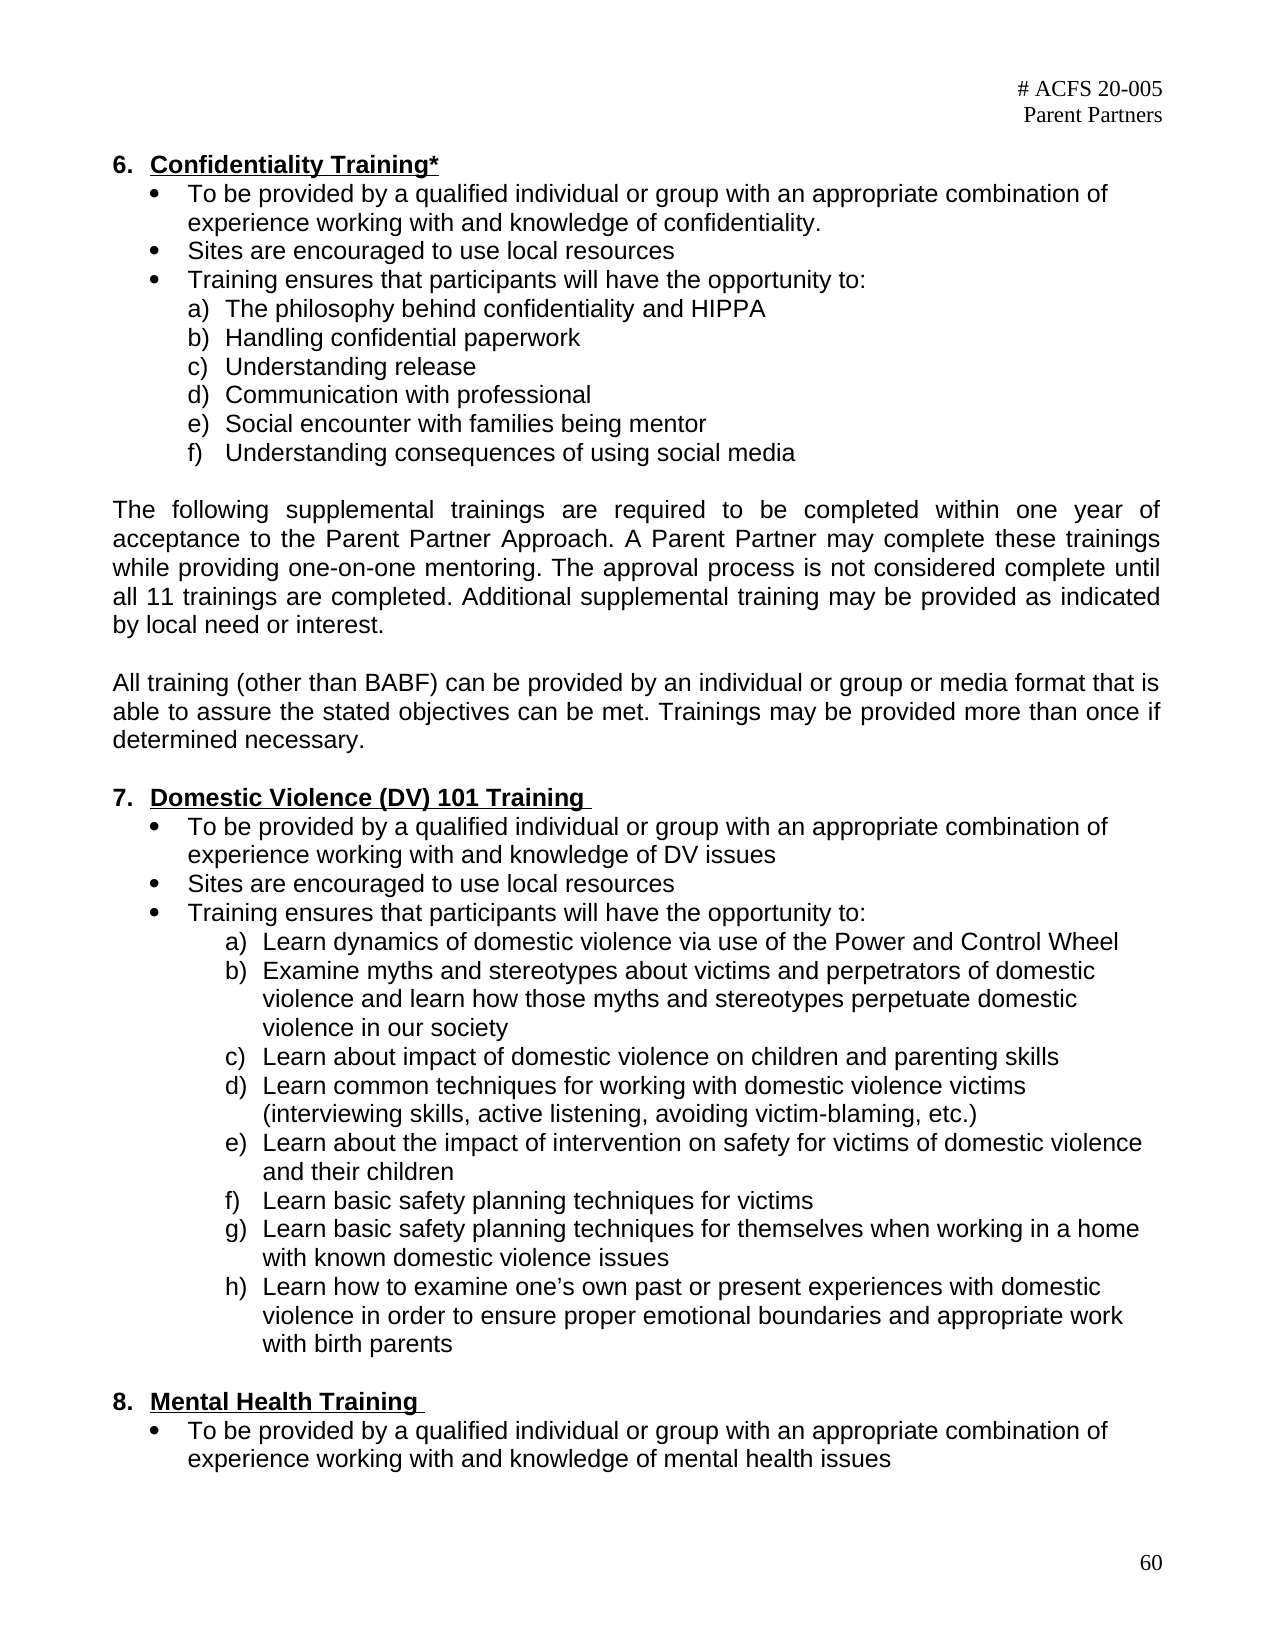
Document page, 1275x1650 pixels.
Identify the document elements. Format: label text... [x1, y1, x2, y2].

list To be provided by a qualified individual or group with an appropriate combination of experience working with and knowledge of DV issues [150, 812, 1162, 869]
list Training ensures that participants will have the opportunity to: [150, 265, 1162, 294]
list Domestic Violence (DV) 101 Training [112, 783, 1162, 812]
list Learn common techniques for working with domestic violence victims (interviewing skills, active listening, avoiding victim-blaming, etc.) [225, 1071, 1162, 1128]
list Training ensures that participants will have the opportunity to: [150, 898, 1162, 927]
list Understanding consequences of using social media [187, 438, 1162, 467]
list Learn how to examine one’s own past or present experiences with domestic violence in order to ensure proper emotional boundaries and appropriate work with birth parents [225, 1272, 1162, 1358]
list Mental Health Training [112, 1387, 1162, 1416]
list Examine myths and stereotypes about victims and perpetrators of domestic violence and learn how those myths and stereotypes perpetuate domestic violence in our society [225, 956, 1162, 1042]
list Sites are encouraged to use local resources [150, 236, 1162, 265]
list Handling confidential paperwork [187, 323, 1162, 352]
list Communication with professional [187, 380, 1162, 409]
list Learn about the impact of intervention on safety for victims of domestic violence and their children [225, 1128, 1162, 1186]
list Learn basic safety planning techniques for themselves when working in a home with known domestic violence issues [225, 1214, 1162, 1272]
text The following supplemental trainings are required to be completed within one year of acceptance to the Parent Partner Approach. A Parent Partner may complete these trainings while providing one-on-one mentoring. The approval process is not considered complete until all 11 trainings are completed. Additional supplemental training may be provided as indicated by local need or interest. [112, 495, 1162, 639]
list To be provided by a qualified individual or group with an appropriate combination of experience working with and knowledge of confidentiality. [150, 179, 1162, 236]
list Learn dynamics of domestic violence via use of the Power and Control Wheel [225, 927, 1162, 956]
list The philosophy behind confidentiality and HIPPA [187, 294, 1162, 323]
list Sites are encouraged to use local resources [150, 869, 1162, 898]
list To be provided by a qualified individual or group with an appropriate combination of experience working with and knowledge of mental health issues [150, 1416, 1191, 1473]
list Social encounter with families being mentor [187, 409, 1162, 438]
text All training (other than BABF) can be provided by an individual or group or media format that is able to assure the stated objectives can be met. Trainings may be provided more than once if determined necessary. [112, 668, 1162, 754]
list Learn basic safety planning techniques for victims [225, 1186, 1162, 1214]
list Learn about impact of domestic violence on children and parenting skills [225, 1042, 1162, 1071]
list Understanding release [187, 352, 1162, 380]
list Confidentiality Training* [112, 150, 1162, 179]
